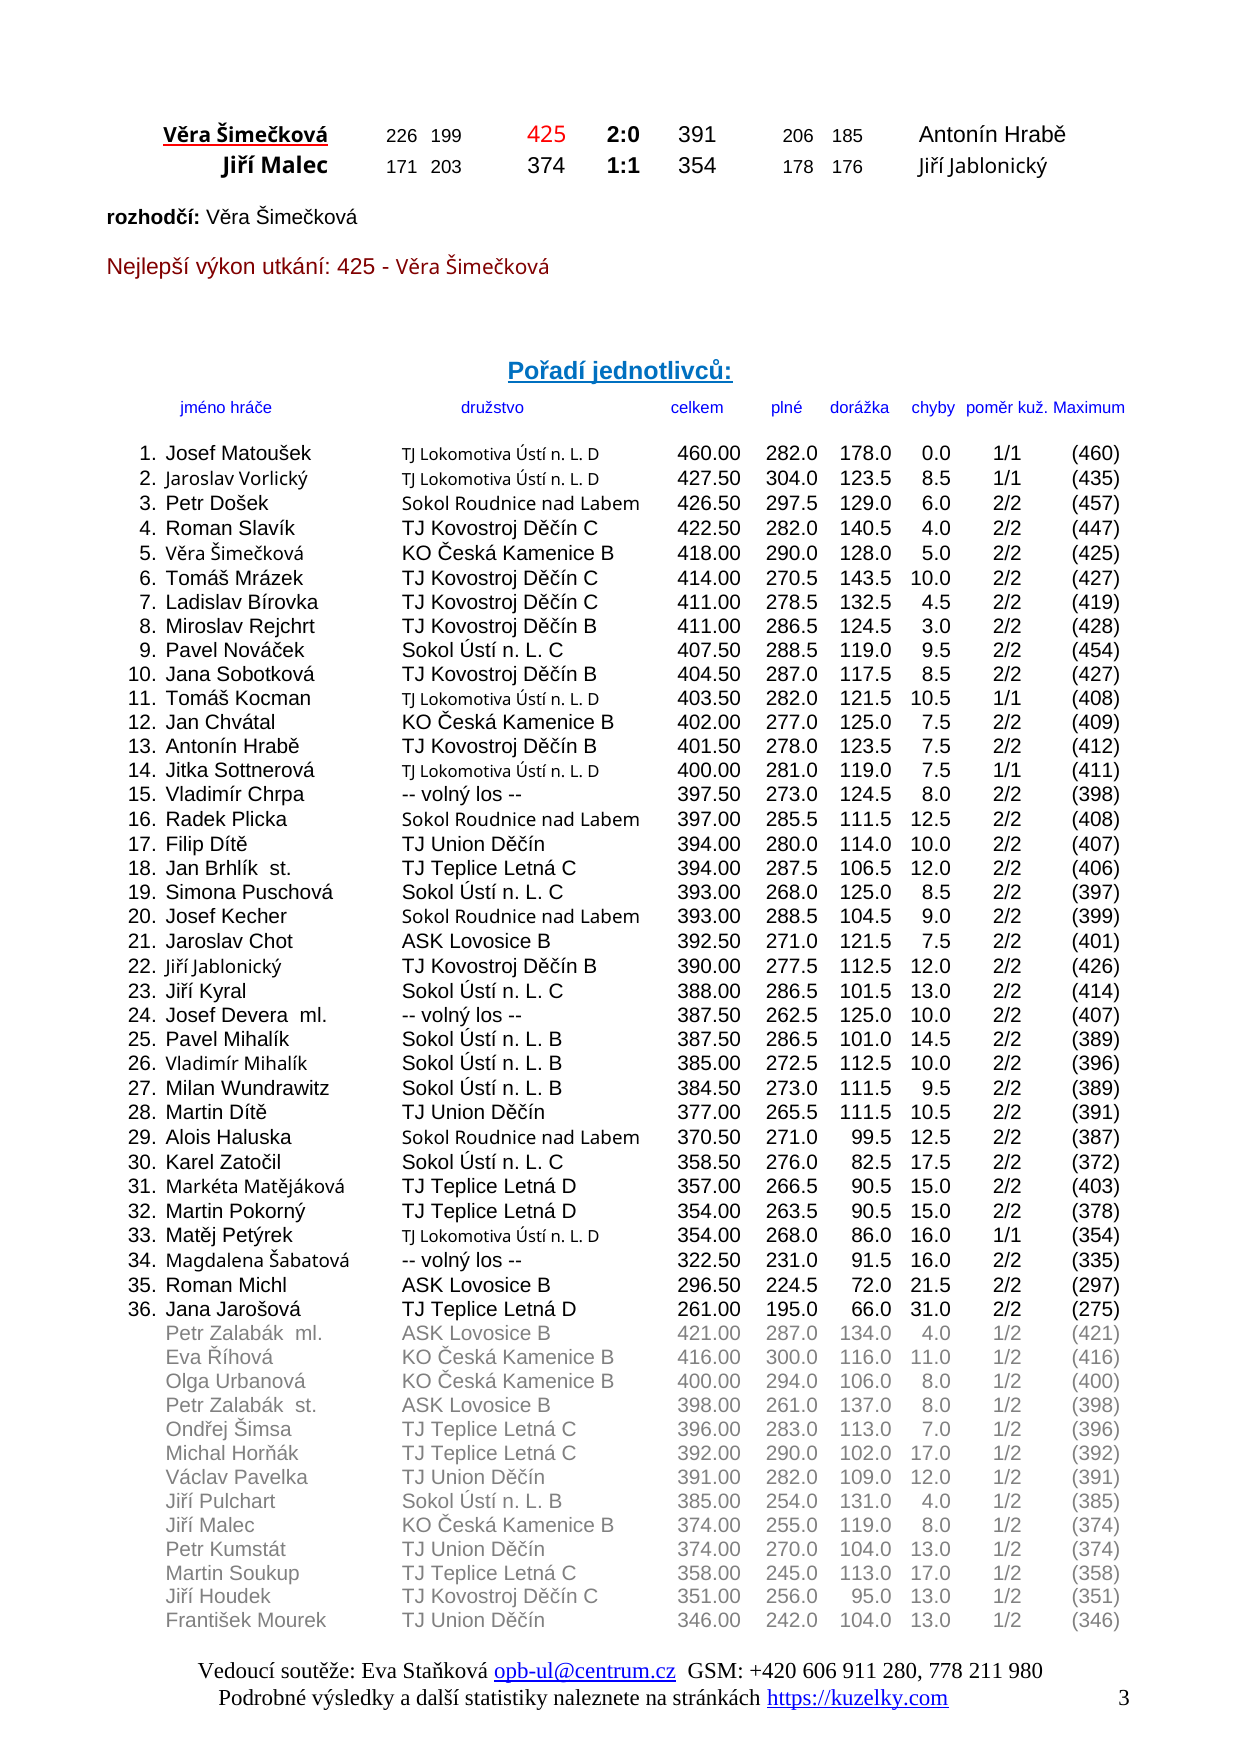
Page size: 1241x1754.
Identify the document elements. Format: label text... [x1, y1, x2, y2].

text 16. Radek Plicka Sokol Roudnice nad Labem 397.00 285.5 111.5 12.5 2/2 (408) [106, 806, 1134, 832]
text jméno hráče družstvo celkem plné dorážka chyby poměr kuž. Maximum [106, 397, 1134, 417]
text 35. Roman Michl ASK Lovosice B 296.50 224.5 72.0 21.5 2/2 (297) [106, 1273, 1134, 1297]
text Eva Říhová KO Česká Kamenice B 416.00 300.0 116.0 11.0 1/2 (416) [106, 1345, 1134, 1369]
text 1. Josef Matoušek TJ Lokomotiva Ústí n. L. D 460.00 282.0 178.0 0.0 1/1 (460) [106, 441, 1134, 465]
text 3. Petr Došek Sokol Roudnice nad Labem 426.50 297.5 129.0 6.0 2/2 (457) [106, 491, 1134, 516]
text 4. Roman Slavík TJ Kovostroj Děčín C 422.50 282.0 140.5 4.0 2/2 (447) [106, 516, 1134, 540]
text 19. Simona Puschová Sokol Ústí n. L. C 393.00 268.0 125.0 8.5 2/2 (397) [106, 880, 1134, 904]
text 9. Pavel Nováček Sokol Ústí n. L. C 407.50 288.5 119.0 9.5 2/2 (454) [106, 637, 1134, 661]
text 8. Miroslav Rejchrt TJ Kovostroj Děčín B 411.00 286.5 124.5 3.0 2/2 (428) [106, 613, 1134, 637]
text Petr Zalabák st. ASK Lovosice B 398.00 261.0 137.0 8.0 1/2 (398) [106, 1393, 1134, 1417]
text 6. Tomáš Mrázek TJ Kovostroj Děčín C 414.00 270.5 143.5 10.0 2/2 (427) [106, 566, 1134, 589]
text 28. Martin Dítě TJ Union Děčín 377.00 265.5 111.5 10.5 2/2 (391) [106, 1100, 1134, 1124]
text 20. Josef Kecher Sokol Roudnice nad Labem 393.00 288.5 104.5 9.0 2/2 (399) [106, 904, 1134, 929]
text 24. Josef Devera ml. -- volný los -- 387.50 262.5 125.0 10.0 2/2 (407) [106, 1003, 1134, 1027]
text 36. Jana Jarošová TJ Teplice Letná D 261.00 195.0 66.0 31.0 2/2 (275) [106, 1297, 1134, 1321]
text Michal Horňák TJ Teplice Letná C 392.00 290.0 102.0 17.0 1/2 (392) [106, 1441, 1134, 1464]
text Ondřej Šimsa TJ Teplice Letná C 396.00 283.0 113.0 7.0 1/2 (396) [106, 1417, 1134, 1441]
text 15. Vladimír Chrpa -- volný los -- 397.50 273.0 124.5 8.0 2/2 (398) [106, 782, 1134, 806]
text Jiří Houdek TJ Kovostroj Děčín C 351.00 256.0 95.0 13.0 1/2 (351) [106, 1584, 1134, 1608]
text Václav Pavelka TJ Union Děčín 391.00 282.0 109.0 12.0 1/2 (391) [106, 1464, 1134, 1488]
text 32. Martin Pokorný TJ Teplice Letná D 354.00 263.5 90.5 15.0 2/2 (378) [106, 1199, 1134, 1223]
text 18. Jan Brhlík st. TJ Teplice Letná C 394.00 287.5 106.5 12.0 2/2 (406) [106, 856, 1134, 880]
text Jiří Pulchart Sokol Ústí n. L. B 385.00 254.0 131.0 4.0 1/2 (385) [106, 1488, 1134, 1512]
text 33. Matěj Petýrek TJ Lokomotiva Ústí n. L. D 354.00 268.0 86.0 16.0 1/1 (354) [106, 1223, 1134, 1247]
text Věra Šimečková 226 199 425 2:0 391 206 185 Antonín Hrabě [106, 118, 1134, 149]
text 14. Jitka Sottnerová TJ Lokomotiva Ústí n. L. D 400.00 281.0 119.0 7.5 1/1 (411) [106, 758, 1134, 782]
text 22. Jiří Jablonický TJ Kovostroj Děčín B 390.00 277.5 112.5 12.0 2/2 (426) [106, 953, 1134, 979]
text Olga Urbanová KO Česká Kamenice B 400.00 294.0 106.0 8.0 1/2 (400) [106, 1369, 1134, 1393]
text 31. Markéta Matějáková TJ Teplice Letná D 357.00 266.5 90.5 15.0 2/2 (403) [106, 1173, 1134, 1199]
text 25. Pavel Mihalík Sokol Ústí n. L. B 387.50 286.5 101.0 14.5 2/2 (389) [106, 1027, 1134, 1051]
text 5. Věra Šimečková KO Česká Kamenice B 418.00 290.0 128.0 5.0 2/2 (425) [106, 540, 1134, 566]
text Petr Zalabák ml. ASK Lovosice B 421.00 287.0 134.0 4.0 1/2 (421) [106, 1321, 1134, 1345]
text 23. Jiří Kyral Sokol Ústí n. L. C 388.00 286.5 101.5 13.0 2/2 (414) [106, 979, 1134, 1003]
text 7. Ladislav Bírovka TJ Kovostroj Děčín C 411.00 278.5 132.5 4.5 2/2 (419) [106, 589, 1134, 613]
text Jiří Malec 171 203 374 1:1 354 178 176 Jiří Jablonický [106, 149, 1134, 181]
text Jiří Malec KO Česká Kamenice B 374.00 255.0 119.0 8.0 1/2 (374) [106, 1512, 1134, 1536]
text 17. Filip Dítě TJ Union Děčín 394.00 280.0 114.0 10.0 2/2 (407) [106, 832, 1134, 856]
text 26. Vladimír Mihalík Sokol Ústí n. L. B 385.00 272.5 112.5 10.0 2/2 (396) [106, 1051, 1134, 1076]
text rozhodčí: Věra Šimečková [106, 204, 1134, 228]
text 12. Jan Chvátal KO Česká Kamenice B 402.00 277.0 125.0 7.5 2/2 (409) [106, 710, 1134, 734]
text František Mourek TJ Union Děčín 346.00 242.0 104.0 13.0 1/2 (346) [106, 1608, 1134, 1632]
text Petr Kumstát TJ Union Děčín 374.00 270.0 104.0 13.0 1/2 (374) [106, 1536, 1134, 1560]
text 13. Antonín Hrabě TJ Kovostroj Děčín B 401.50 278.0 123.5 7.5 2/2 (412) [106, 734, 1134, 758]
text 10. Jana Sobotková TJ Kovostroj Děčín B 404.50 287.0 117.5 8.5 2/2 (427) [106, 661, 1134, 685]
text 2. Jaroslav Vorlický TJ Lokomotiva Ústí n. L. D 427.50 304.0 123.5 8.5 1/1 (435) [106, 465, 1134, 491]
text 11. Tomáš Kocman TJ Lokomotiva Ústí n. L. D 403.50 282.0 121.5 10.5 1/1 (408) [106, 685, 1134, 710]
text 34. Magdalena Šabatová -- volný los -- 322.50 231.0 91.5 16.0 2/2 (335) [106, 1247, 1134, 1273]
text 29. Alois Haluska Sokol Roudnice nad Labem 370.50 271.0 99.5 12.5 2/2 (387) [106, 1124, 1134, 1149]
text Nejlepší výkon utkání: 425 - Věra Šimečková [106, 252, 1134, 281]
text Martin Soukup TJ Teplice Letná C 358.00 245.0 113.0 17.0 1/2 (358) [106, 1560, 1134, 1584]
text 30. Karel Zatočil Sokol Ústí n. L. C 358.50 276.0 82.5 17.5 2/2 (372) [106, 1149, 1134, 1173]
text 21. Jaroslav Chot ASK Lovosice B 392.50 271.0 121.5 7.5 2/2 (401) [106, 929, 1134, 953]
text Pořadí jednotlivců: [94, 356, 1145, 385]
text 27. Milan Wundrawitz Sokol Ústí n. L. B 384.50 273.0 111.5 9.5 2/2 (389) [106, 1076, 1134, 1100]
